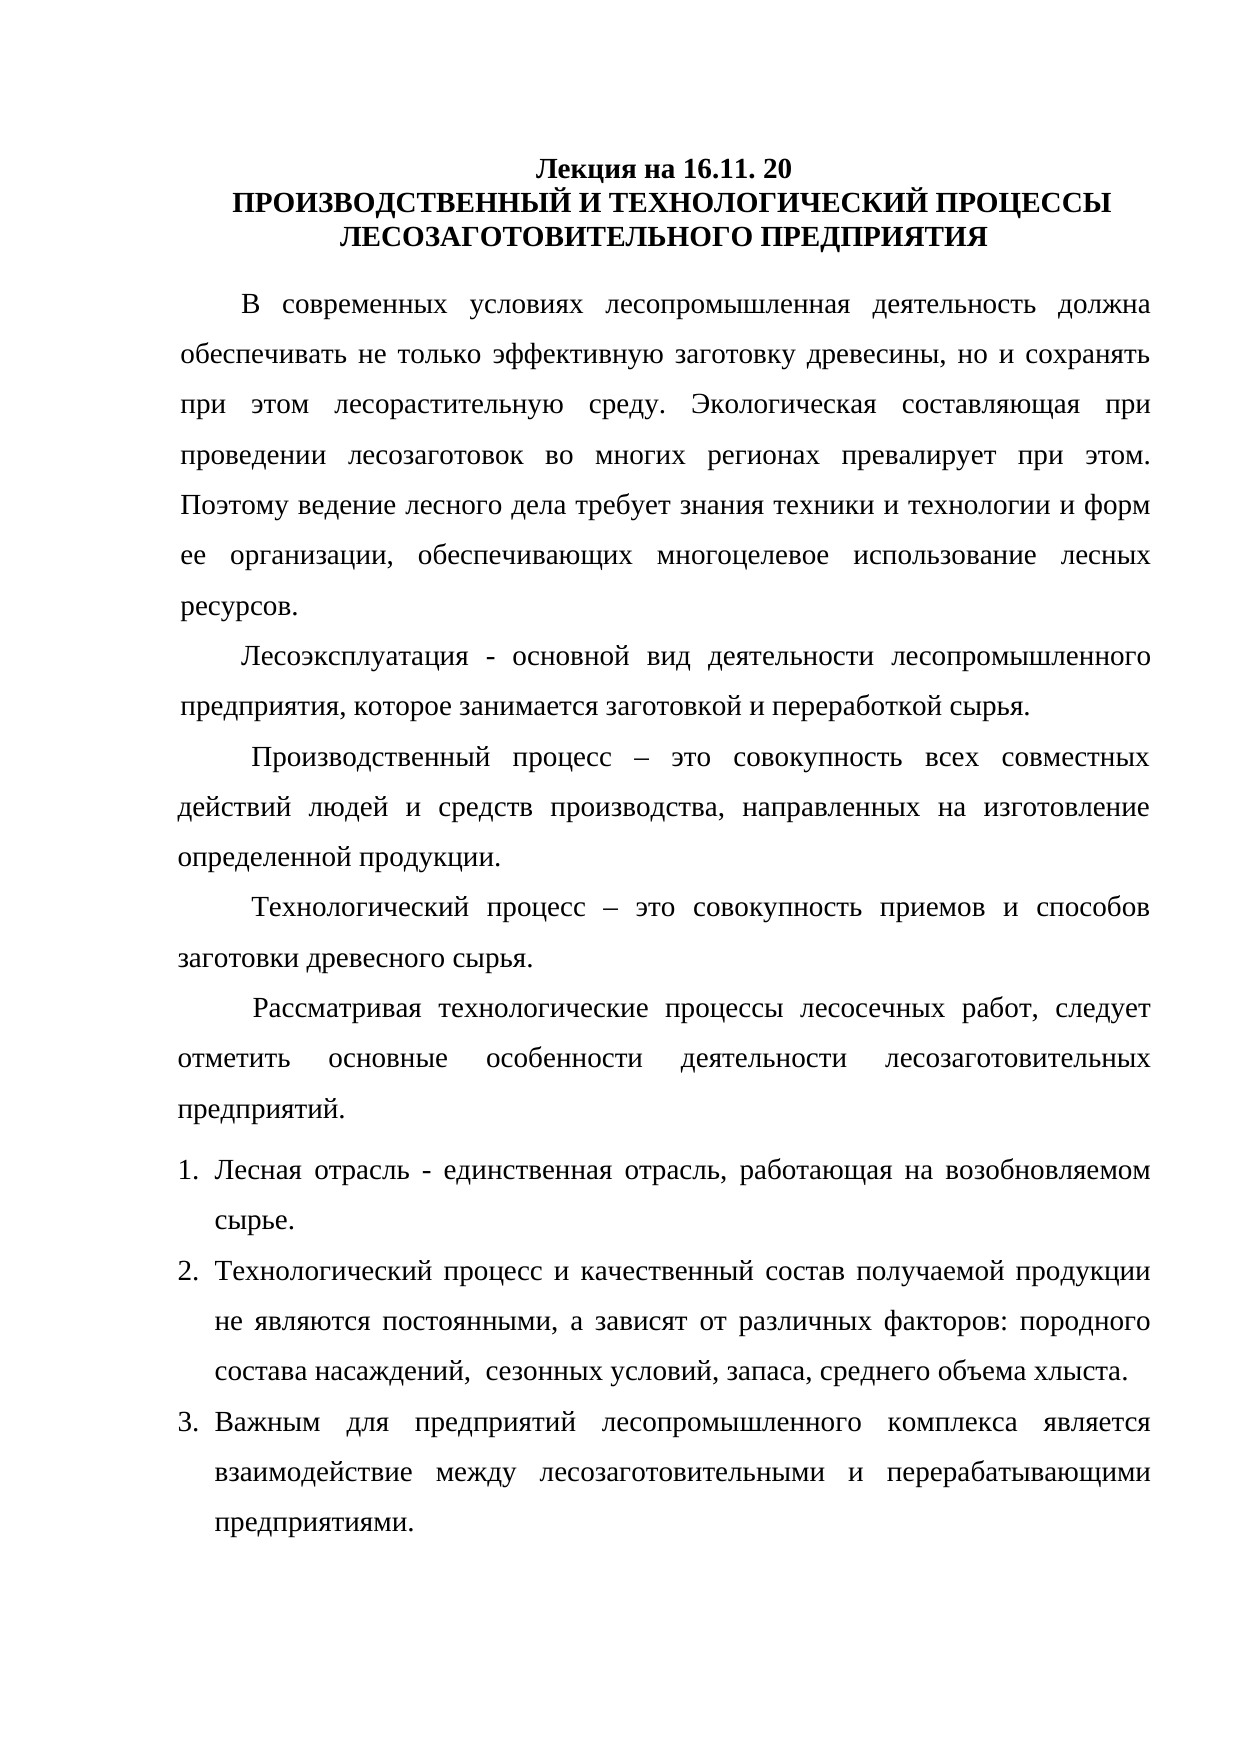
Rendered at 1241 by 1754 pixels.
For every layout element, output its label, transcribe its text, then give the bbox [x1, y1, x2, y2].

text лесозаготовительного предприятия [177, 219, 1151, 252]
text Рассматривая технологические процессы лесосечных работ, следует отметить основные особенности деятельности лесозаготовительных предприятий. [177, 990, 1152, 1124]
text Производственный процесс – это совокупность всех совместных действий людей и средств производства, направленных на изготовление определенной продукции. [177, 739, 1151, 873]
list Лесная отрасль - единственная отрасль, работающая на возобновляемом сырье. [177, 1152, 1152, 1236]
list Важным для предприятий лесопромышленного комплекса является взаимодействие между лесозаготовительными и перерабатывающими предприятиями. [177, 1404, 1152, 1538]
text Технологический процесс – это совокупность приемов и способов заготовки древесного сырья. [177, 889, 1151, 973]
text Лекция на 16.11. 20 [177, 152, 1151, 185]
text В современных условиях лесопромышленная деятельность должна обеспечивать не только эффективную заготовку древесины, но и сохранять при этом лесорастительную среду. Экологическая составляющая при проведении лесозаготовок во многих регионах превалирует при этом. Поэтому ведение лесного дела требует знания техники и технологии и форм ее организации, обеспечивающих многоцелевое использование лесных ресурсов. [180, 286, 1152, 621]
text Лесоэксплуатация - основной вид деятельности лесопромышленного предприятия, которое занимается заготовкой и переработкой сырья. [180, 638, 1152, 722]
list Технологический процесс и качественный состав получаемой продукции не являются постоянными, а зависят от различных факторов: породного состава насаждений, сезонных условий, запаса, среднего объема хлыста. [177, 1253, 1152, 1387]
text Производственный и технологический процессы [177, 185, 1151, 219]
